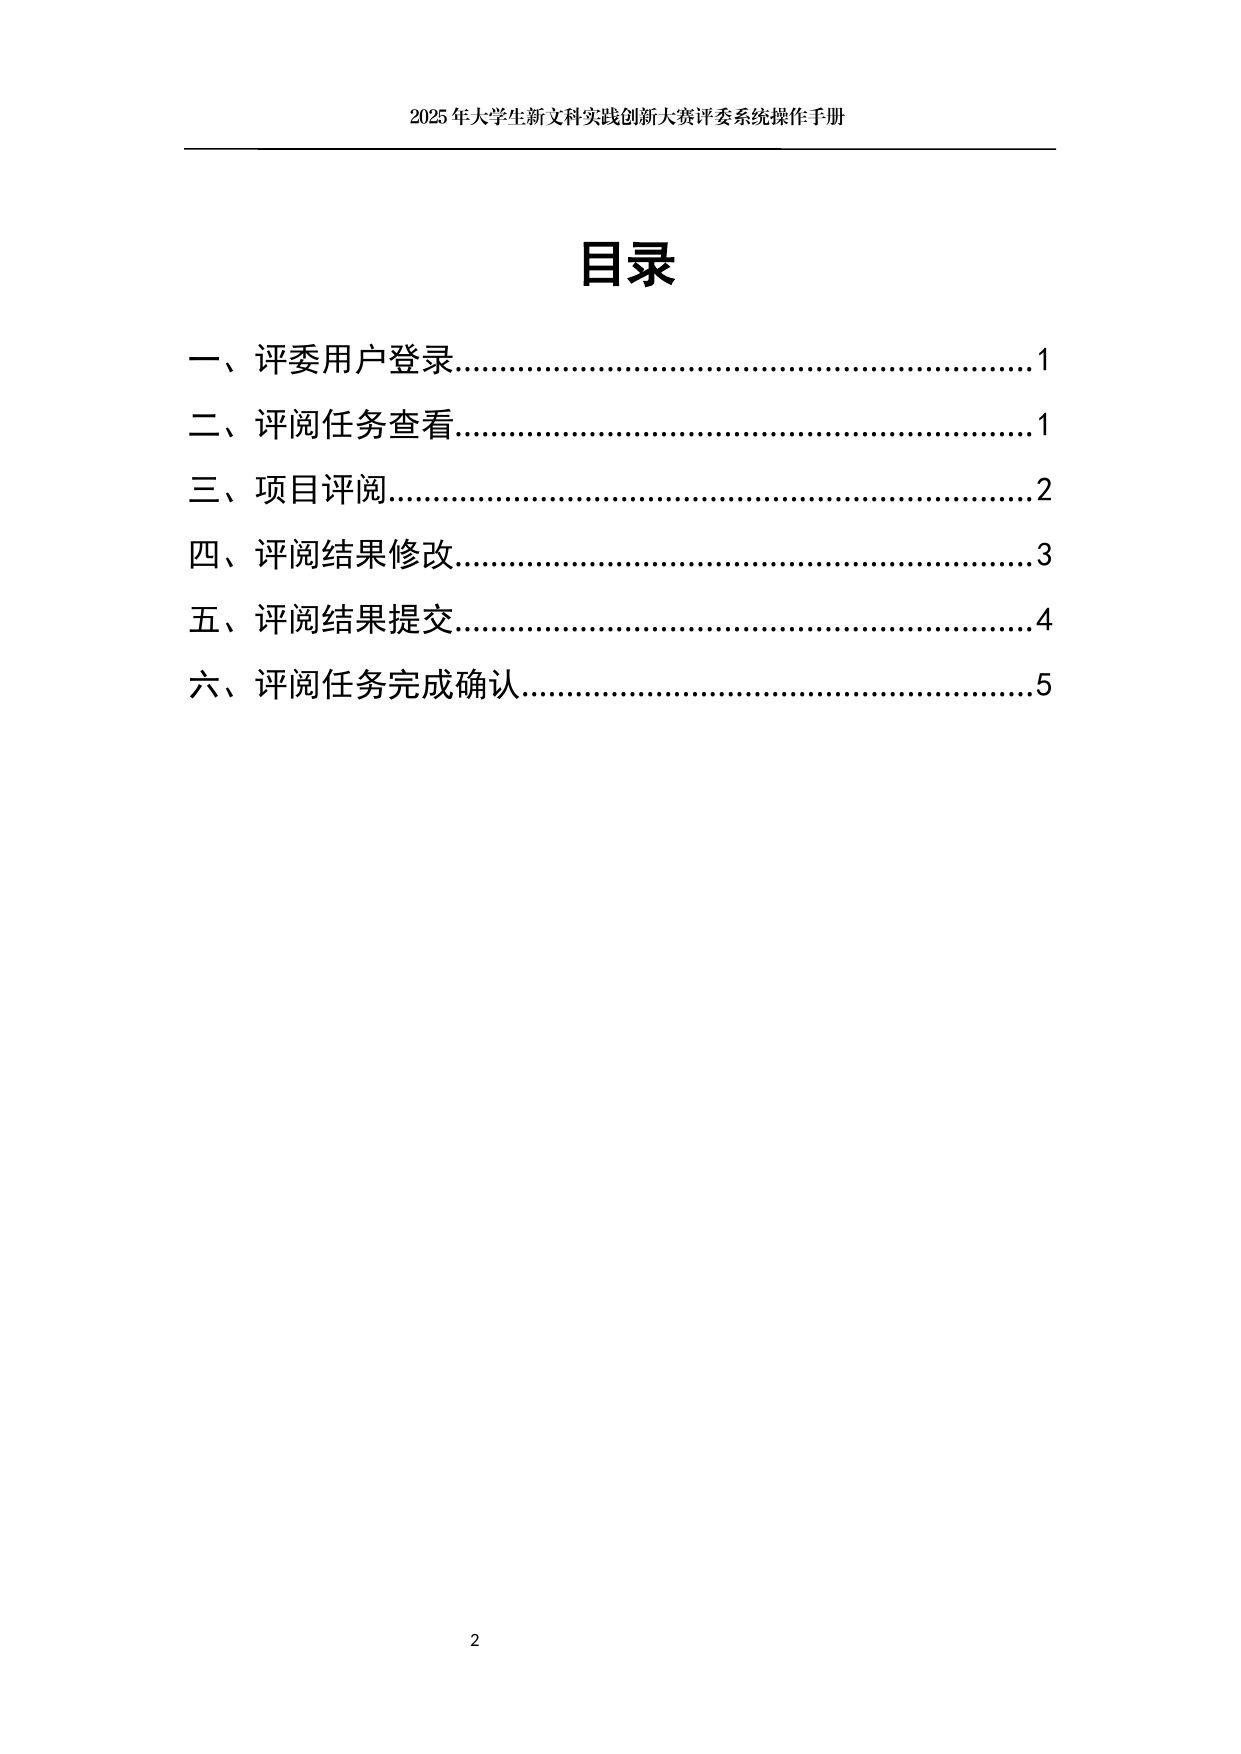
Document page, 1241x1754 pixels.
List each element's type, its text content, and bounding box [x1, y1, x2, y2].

text 目录 [167, 227, 1085, 292]
